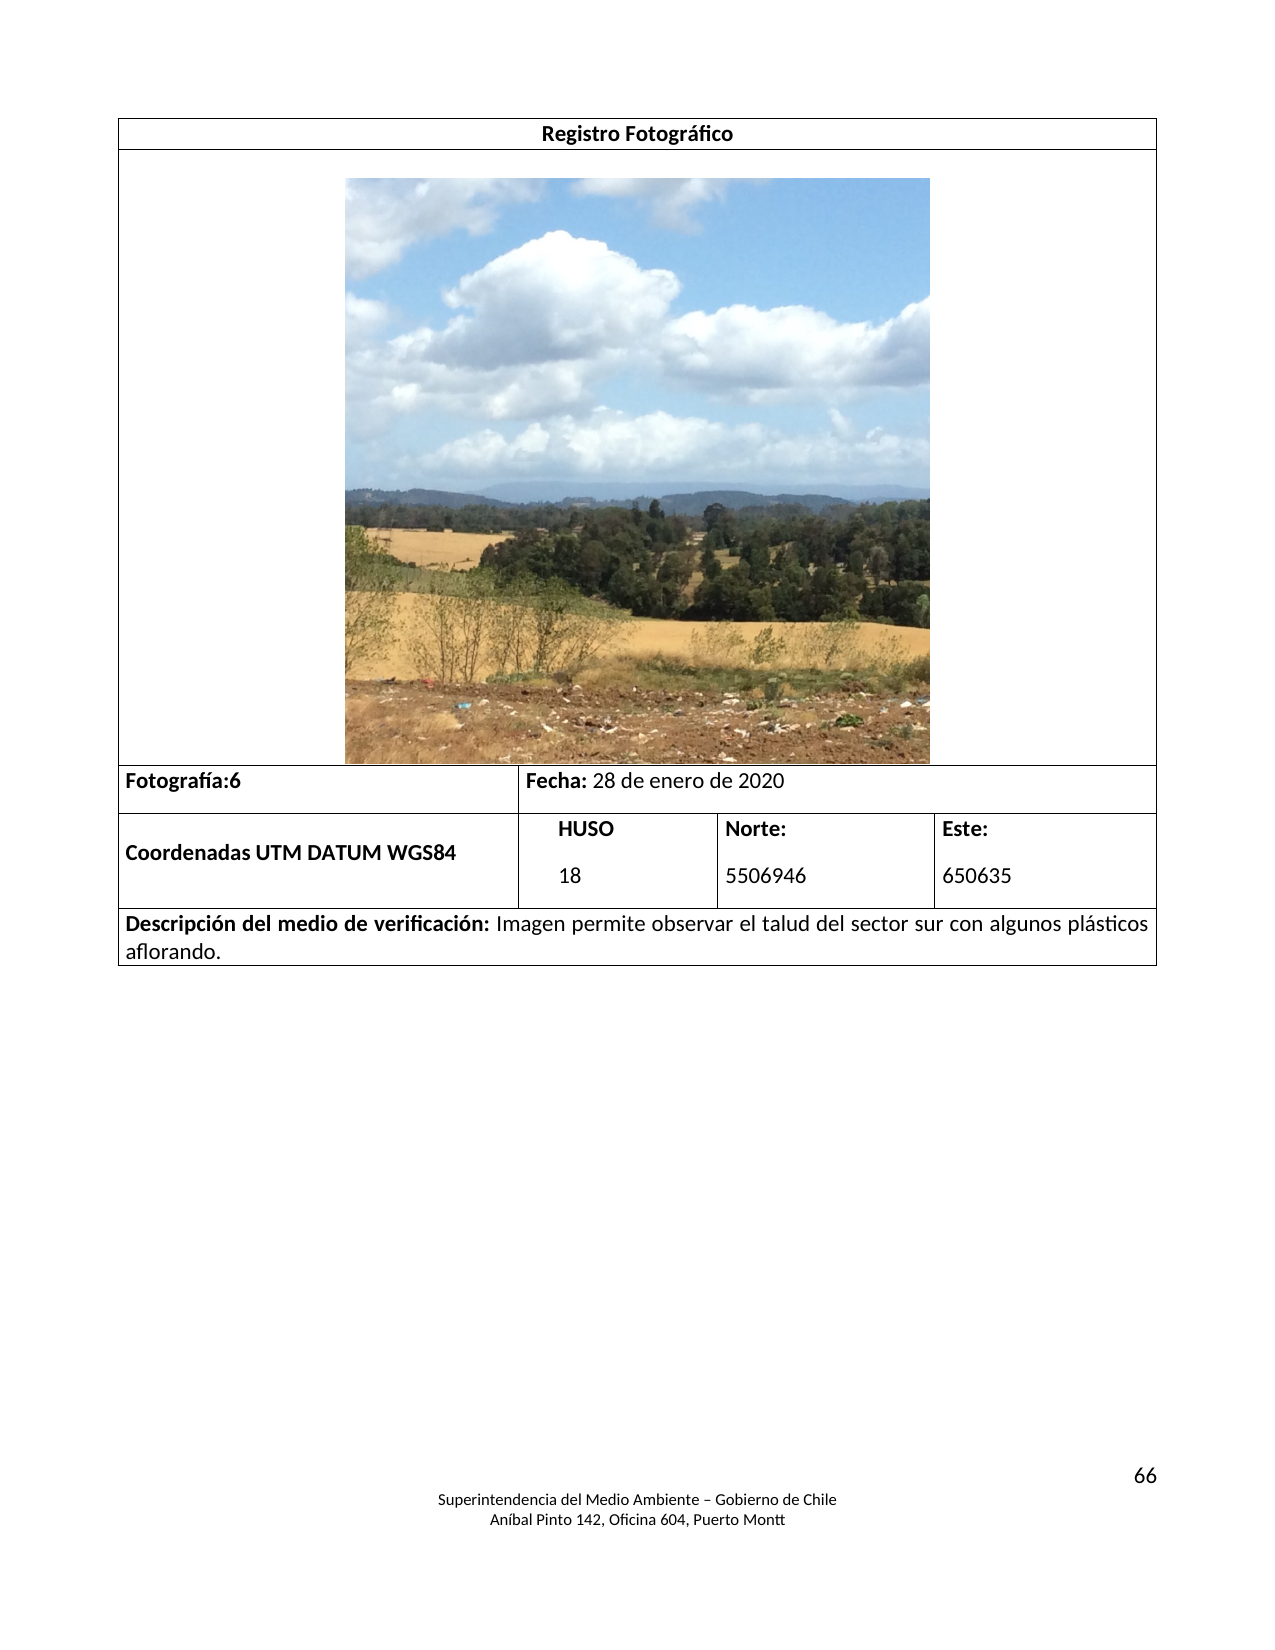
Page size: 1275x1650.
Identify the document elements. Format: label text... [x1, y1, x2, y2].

table_cell [119, 150, 1156, 765]
table_cell Descripción del medio de verificación: Imagen permite observar el talud del sector sur con algunos plásticos aflorando. [119, 909, 1156, 965]
table_cell [519, 814, 551, 908]
table_header Registro Fotográfico [119, 119, 1156, 149]
table_cell Coordenadas UTM DATUM WGS84 [119, 814, 518, 908]
table_cell Fecha: 28 de enero de 2020 [519, 766, 1156, 813]
table_cell Norte: 5506946 [718, 814, 934, 908]
table_cell Este: 650635 [935, 814, 1156, 908]
picture [345, 178, 930, 764]
table_cell HUSO 18 [551, 814, 717, 908]
table_cell Fotografía:6 [119, 766, 518, 813]
